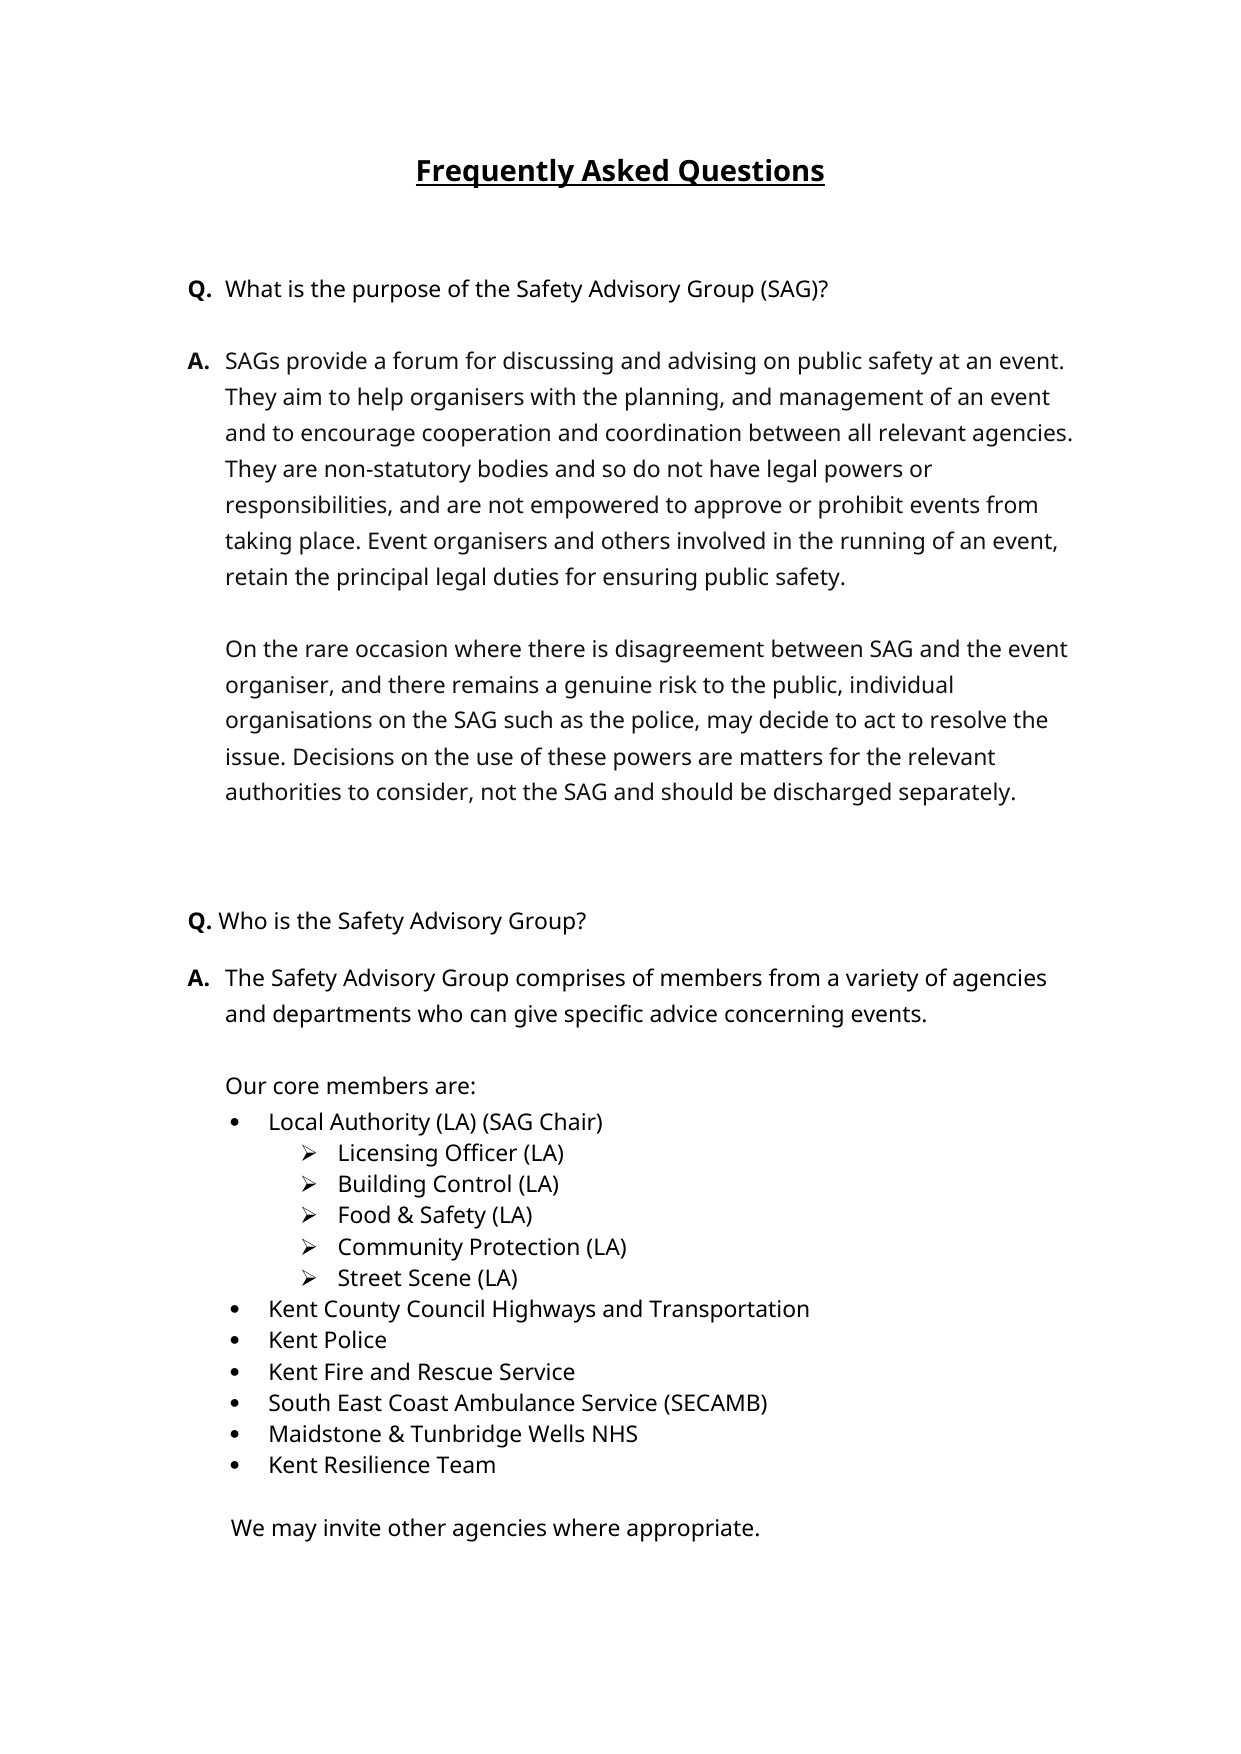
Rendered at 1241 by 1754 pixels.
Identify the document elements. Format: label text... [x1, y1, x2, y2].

list SAGs provide a forum for discussing and advising on public safety at an event. They aim to help organisers with the planning, and management of an event and to encourage cooperation and coordination between all relevant agencies. They are non-statutory bodies and so do not have legal powers or responsibilities, and are not empowered to approve or prohibit events from taking place. Event organisers and others involved in the running of an event, retain the principal legal duties for ensuring public safety. [187, 345, 1090, 592]
text We may invite other agencies where appropriate. [231, 1512, 1090, 1543]
list Licensing Officer (LA) [300, 1137, 1090, 1168]
list Kent County Council Highways and Transportation [231, 1293, 1090, 1324]
text Q. Who is the Safety Advisory Group? [187, 905, 1090, 936]
list Maidstone & Tunbridge Wells NHS [231, 1418, 1090, 1449]
text Frequently Asked Questions [150, 150, 1090, 190]
list The Safety Advisory Group comprises of members from a variety of agencies and departments who can give specific advice concerning events. [187, 962, 1090, 1029]
list Kent Resilience Team [231, 1449, 1090, 1481]
list Local Authority (LA) (SAG Chair) [231, 1106, 1090, 1137]
list Our core members are: [225, 1069, 1090, 1101]
list Kent Police [231, 1324, 1090, 1356]
list What is the purpose of the Safety Advisory Group (SAG)? [187, 273, 1090, 304]
list Community Protection (LA) [300, 1231, 1090, 1262]
list Kent Fire and Rescue Service [231, 1356, 1090, 1387]
list Building Control (LA) [300, 1168, 1090, 1199]
list On the rare occasion where there is disagreement between SAG and the event organiser, and there remains a genuine risk to the public, individual organisations on the SAG such as the police, may decide to act to resolve the issue. Decisions on the use of these powers are matters for the relevant authorities to consider, not the SAG and should be discharged separately. [225, 633, 1090, 808]
list South East Coast Ambulance Service (SECAMB) [231, 1387, 1090, 1418]
list Street Scene (LA) [300, 1262, 1090, 1293]
list Food & Safety (LA) [300, 1199, 1090, 1231]
